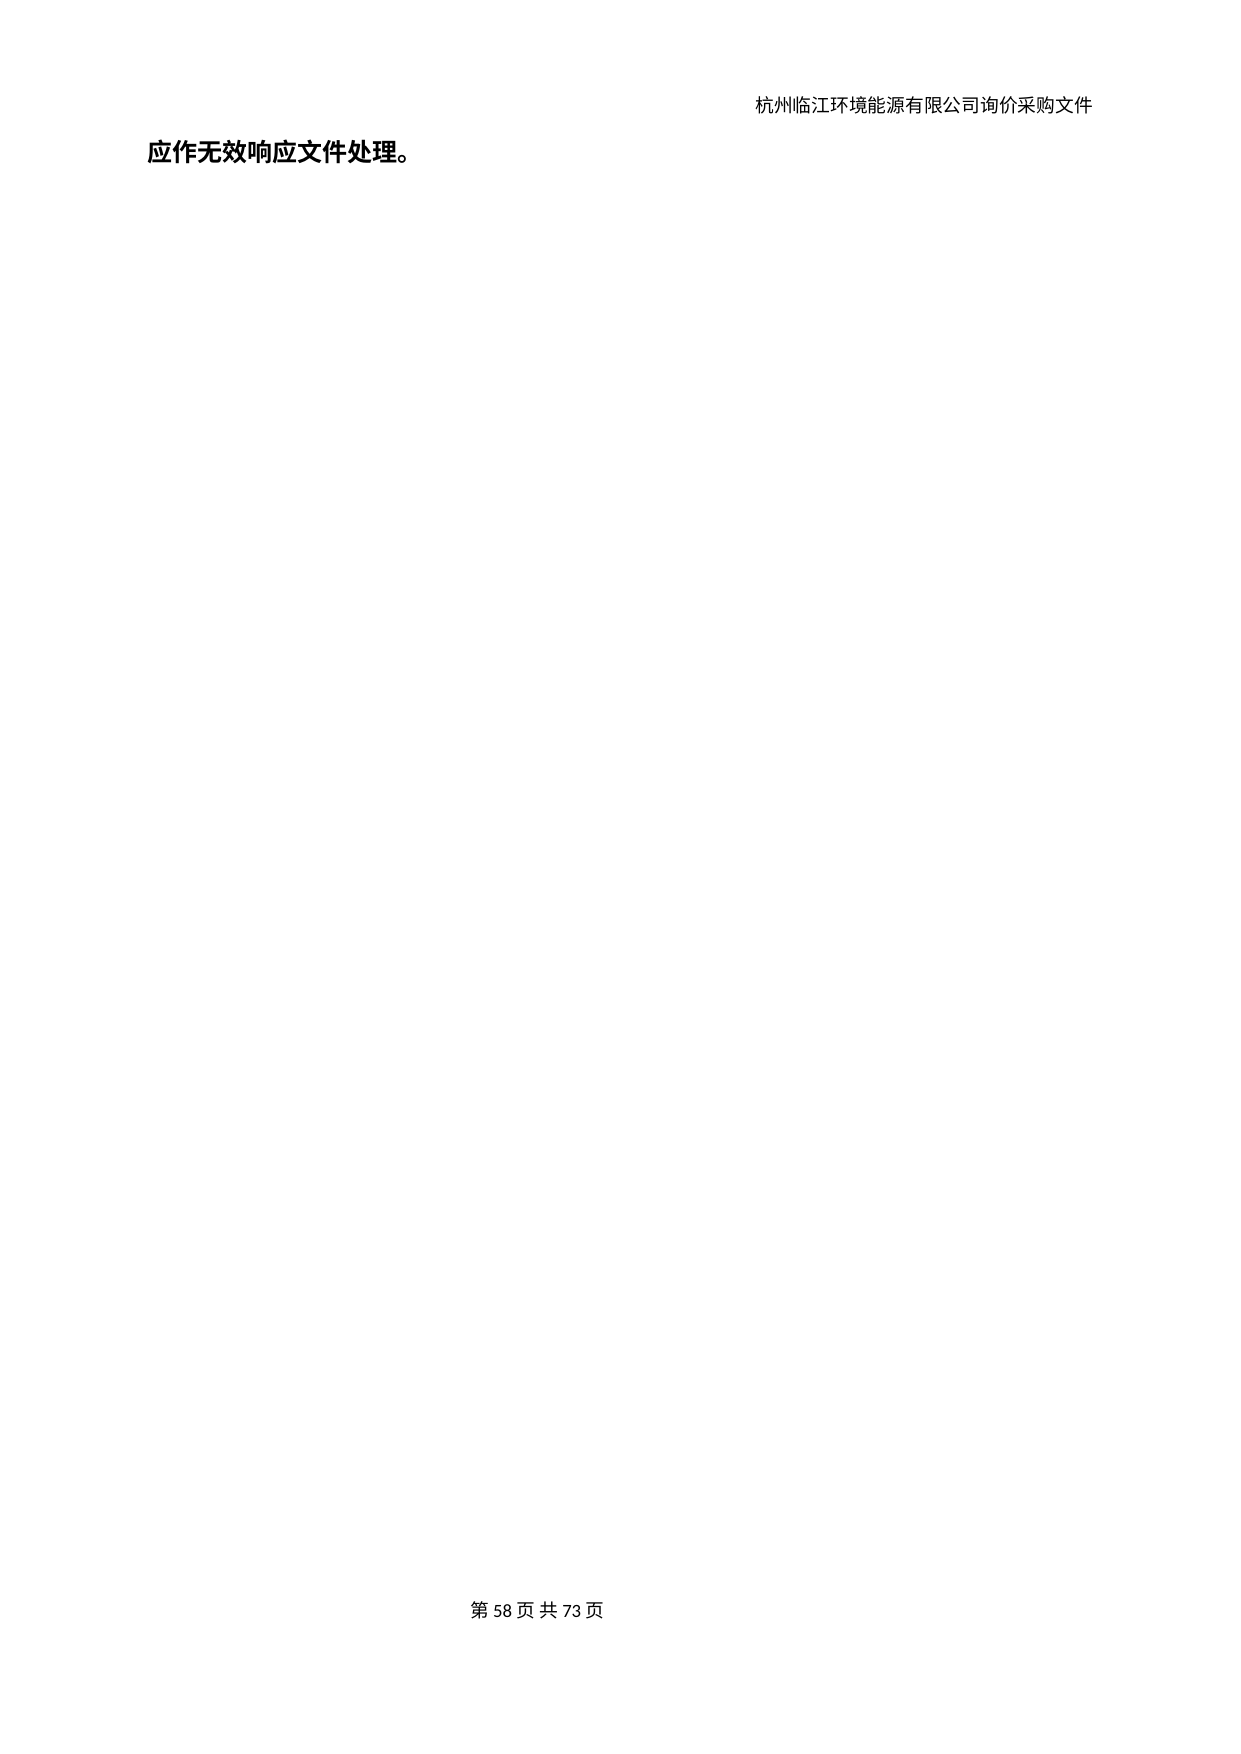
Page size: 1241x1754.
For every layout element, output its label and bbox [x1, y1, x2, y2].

text [148, 133, 1092, 169]
